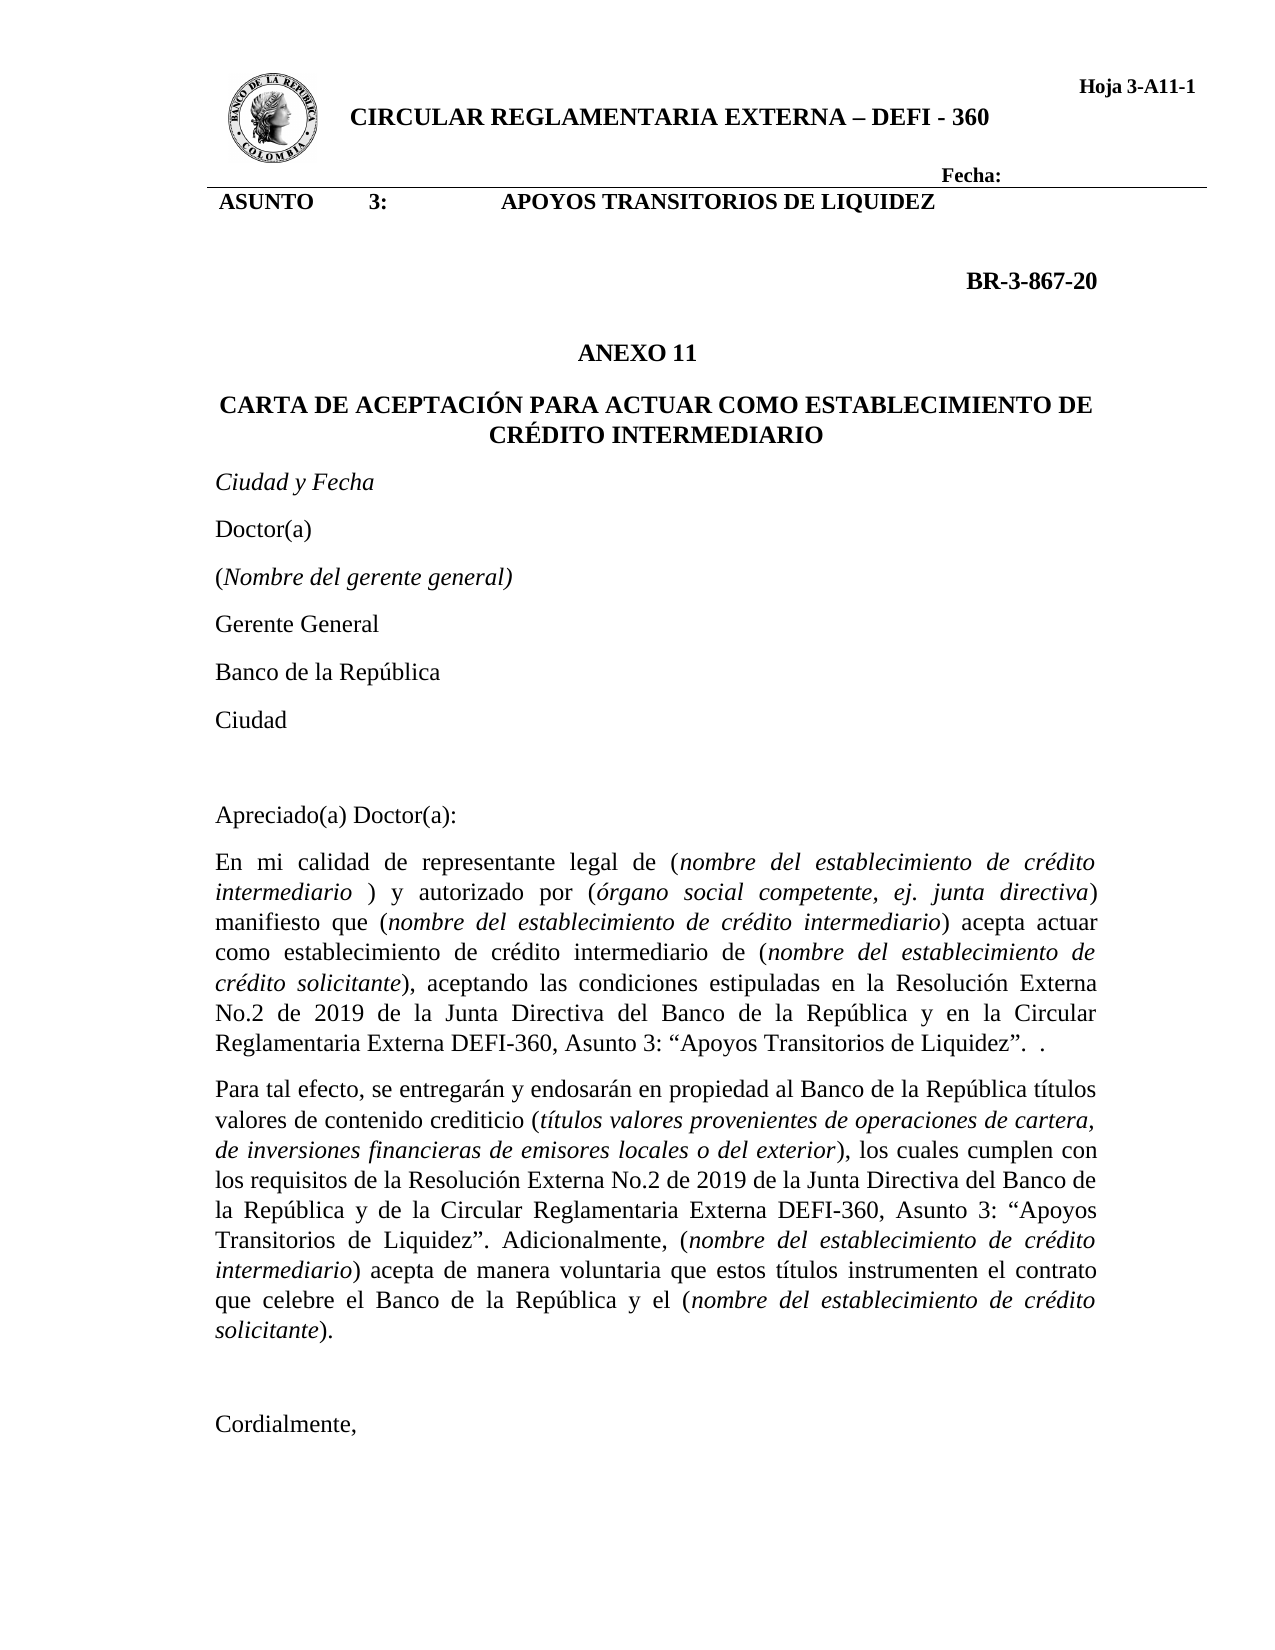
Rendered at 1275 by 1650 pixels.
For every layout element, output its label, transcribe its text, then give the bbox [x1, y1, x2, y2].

text Ciudad [215, 705, 1098, 734]
text En mi calidad de representante legal de (nombre del establecimiento de crédito intermediario ) y autorizado por (órgano social competente, ej. junta directiva) manifiesto que (nombre del establecimiento de crédito intermediario) acepta actuar como establecimiento de crédito intermediario de (nombre del establecimiento de crédito solicitante), aceptando las condiciones estipuladas en la Resolución Externa No.2 de 2019 de la Junta Directiva del Banco de la República y en la Circular Reglamentaria Externa DEFI-360, Asunto 3: “Apoyos Transitorios de Liquidez”. . [215, 847, 1098, 1057]
text Gerente General [215, 609, 1098, 638]
text Para tal efecto, se entregarán y endosarán en propiedad al Banco de la República títulos valores de contenido crediticio (títulos valores provenientes de operaciones de cartera, de inversiones financieras de emisores locales o del exterior), los cuales cumplen con los requisitos de la Resolución Externa No.2 de 2019 de la Junta Directiva del Banco de la República y de la Circular Reglamentaria Externa DEFI-360, Asunto 3: “Apoyos Transitorios de Liquidez”. Adicionalmente, (nombre del establecimiento de crédito intermediario) acepta de manera voluntaria que estos títulos instrumenten el contrato que celebre el Banco de la República y el (nombre del establecimiento de crédito solicitante). [215, 1074, 1098, 1344]
text ANEXO 11 [177, 338, 1098, 366]
text Ciudad y Fecha [215, 467, 1098, 496]
text (Nombre del gerente general) [215, 562, 1098, 591]
text Cordialmente, [215, 1409, 1098, 1438]
text Doctor(a) [215, 514, 1098, 543]
text Banco de la República [215, 657, 1098, 686]
text CARTA DE ACEPTACIÓN PARA ACTUAR COMO ESTABLECIMIENTO DE CRÉDITO INTERMEDIARIO [215, 391, 1098, 449]
text BR-3-867-20 [162, 266, 1098, 295]
picture [228, 73, 318, 163]
text Apreciado(a) Doctor(a): [215, 800, 1098, 829]
